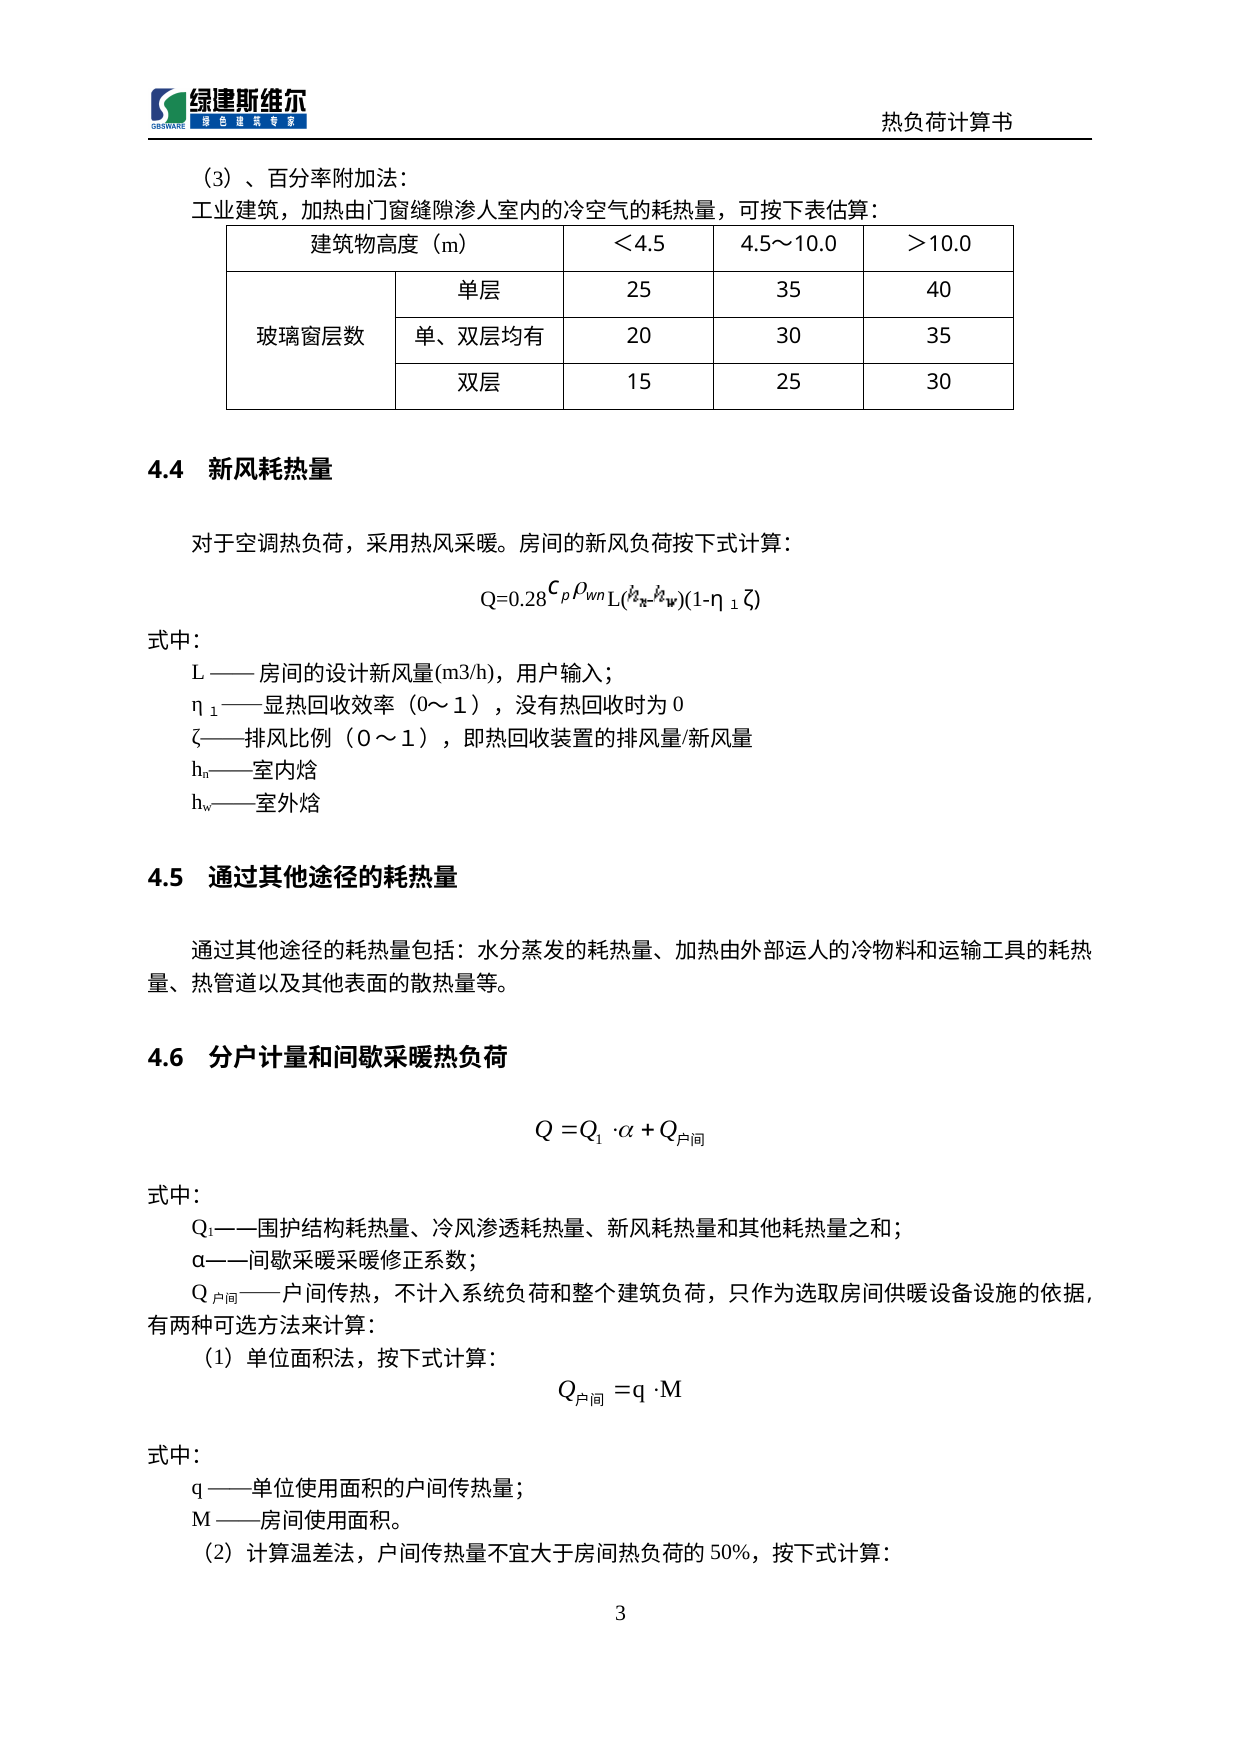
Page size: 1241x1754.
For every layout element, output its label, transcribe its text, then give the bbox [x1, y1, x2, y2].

table_cell 单层 [396, 272, 563, 317]
table_cell 玻璃窗层数 [227, 272, 395, 409]
text L —— 房间的设计新风量(m3/h)，用户输入； [148, 655, 1092, 688]
text hw——室外焓 [148, 785, 1092, 818]
table_cell 15 [564, 364, 713, 409]
picture [653, 585, 678, 607]
table_header ＞10.0 [864, 226, 1013, 271]
text M ——房间使用面积。 [148, 1503, 1092, 1535]
table_cell 40 [864, 272, 1013, 317]
text 通过其他途径的耗热量包括：水分蒸发的耗热量、加热由外部运人的冷物料和运输工具的耗热量、热管道以及其他表面的散热量等。 [148, 933, 1092, 998]
text （3）、百分率附加法： [148, 160, 1092, 193]
text q ——单位使用面积的户间传热量； [148, 1470, 1092, 1503]
text ζ——排风比例（０～１），即热回收装置的排风量/新风量 [148, 720, 1092, 753]
table_header ＜4.5 [564, 226, 713, 271]
table_header 4.5～10.0 [714, 226, 863, 271]
text 对于空调热负荷，采用热风采暖。房间的新风负荷按下式计算： [148, 525, 1092, 558]
table_cell 35 [714, 272, 863, 317]
text Q1——围护结构耗热量、冷风渗透耗热量、新风耗热量和其他耗热量之和； [148, 1210, 1092, 1243]
text η１——显热回收效率（0～１），没有热回收时为0 [148, 688, 1092, 720]
table_cell 20 [564, 318, 713, 363]
table_cell 30 [864, 364, 1013, 409]
text 式中： [148, 1438, 1092, 1470]
table_cell 30 [714, 318, 863, 363]
text 式中： [148, 1178, 1092, 1210]
text 工业建筑，加热由门窗缝隙渗人室内的冷空气的耗热量，可按下表估算： [148, 193, 1092, 225]
picture [147, 88, 308, 130]
table_cell 35 [864, 318, 1013, 363]
text Q户间——户间传热，不计入系统负荷和整个建筑负荷，只作为选取房间供暖设备设施的依据,有两种可选方法来计算： [148, 1275, 1092, 1340]
subtitle 通过其他途径的耗热量 [148, 843, 1092, 908]
text 式中： [148, 623, 1092, 655]
table_cell 25 [564, 272, 713, 317]
text （1）单位面积法，按下式计算： [148, 1340, 1092, 1373]
table_cell 单、双层均有 [396, 318, 563, 363]
table_cell 双层 [396, 364, 563, 409]
text Q=0.28L(-)(1-η１ζ) [148, 558, 1092, 623]
text α——间歇采暖采暖修正系数； [148, 1243, 1092, 1275]
subtitle 新风耗热量 [148, 435, 1092, 500]
text （2）计算温差法，户间传热量不宜大于房间热负荷的50%，按下式计算： [148, 1535, 1092, 1568]
table_header 建筑物高度（m） [227, 226, 563, 271]
subtitle 分户计量和间歇采暖热负荷 [148, 1023, 1092, 1088]
picture [627, 585, 647, 607]
table_cell 25 [714, 364, 863, 409]
text hn——室内焓 [148, 753, 1092, 785]
